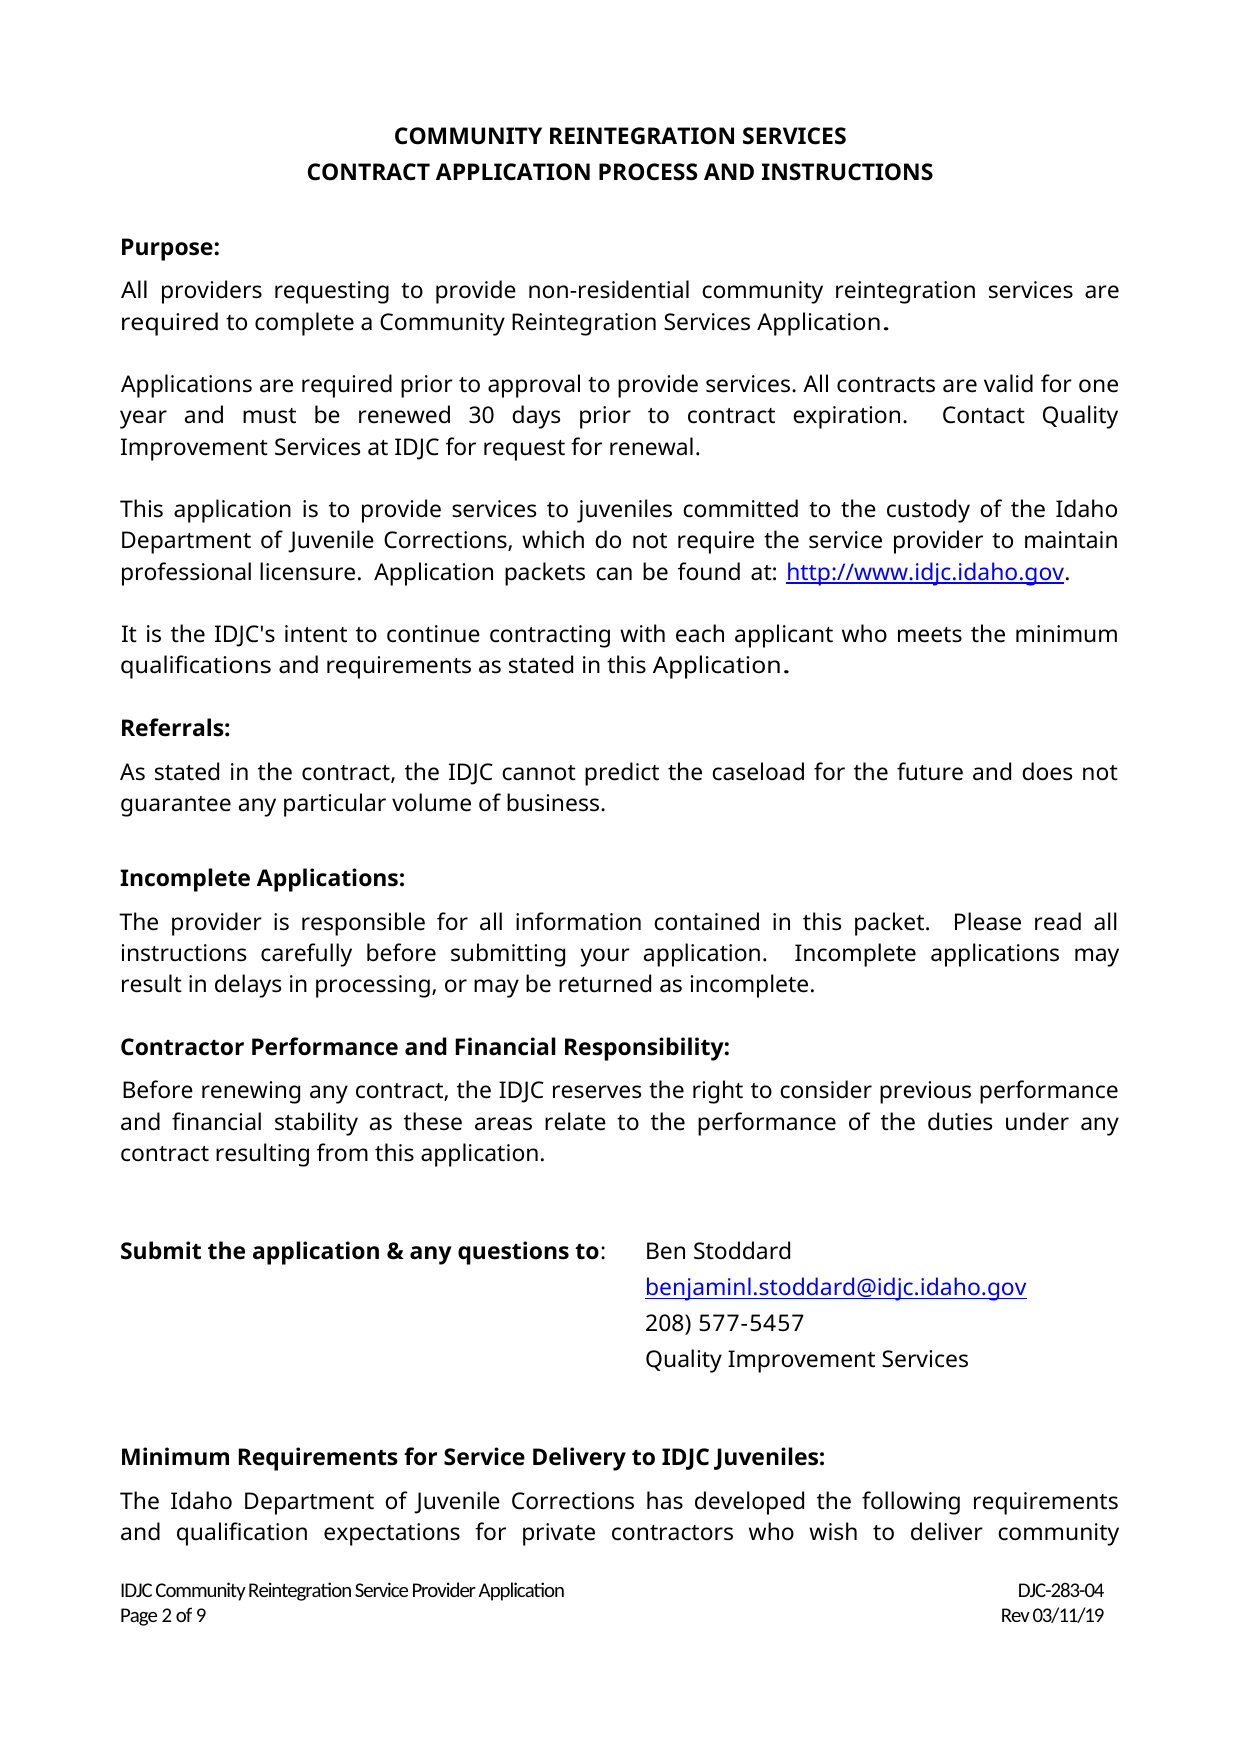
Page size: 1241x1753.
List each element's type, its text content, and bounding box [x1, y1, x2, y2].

text Purpose: [120, 230, 1120, 262]
text Before renewing any contract, the IDJC reserves the right to consider previous performance and financial stability as these areas relate to the performance of the duties under any contract resulting from this application. [120, 1074, 1120, 1168]
text Incomplete Applications: [120, 862, 1120, 893]
text benjaminl.stoddard@idjc.idaho.gov [570, 1271, 1120, 1302]
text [120, 1485, 1120, 1548]
text 208) 577-5457 [570, 1307, 1120, 1338]
text CONTRACT APPLICATION PROCESS AND INSTRUCTIONS [120, 156, 1120, 187]
text Submit the application & any questions to: Ben Stoddard [120, 1235, 1120, 1266]
text Applications are required prior to approval to provide services. All contracts are valid for one year and must be renewed 30 days prior to contract expiration. Contact Quality Improvement Services at IDJC for request for renewal. [120, 368, 1120, 462]
text Minimum Requirements for Service Delivery to IDJC Juveniles: [120, 1441, 1120, 1473]
text It is the IDJC's intent to continue contracting with each applicant who meets the minimum qualifications and requirements as stated in this Application. [120, 618, 1120, 680]
text COMMUNITY REINTEGRATION SERVICES [120, 120, 1120, 151]
text This application is to provide services to juveniles committed to the custody of the Idaho Department of Juvenile Corrections, which do not require the service provider to maintain professional licensure. Application packets can be found at: http://www.idjc.idaho.gov. [120, 493, 1120, 587]
text Contractor Performance and Financial Responsibility: [120, 1030, 1120, 1062]
text Quality Improvement Services [570, 1343, 1120, 1374]
text As stated in the contract, the IDJC cannot predict the caseload for the future and does not guarantee any particular volume of business. [120, 755, 1120, 818]
text Referrals: [120, 712, 1120, 743]
text All providers requesting to provide non-residential community reintegration services are required to complete a Community Reintegration Services Application. [120, 274, 1120, 337]
text The provider is responsible for all information contained in this packet. Please read all instructions carefully before submitting your application. Incomplete applications may result in delays in processing, or may be returned as incomplete. [119, 905, 1120, 999]
